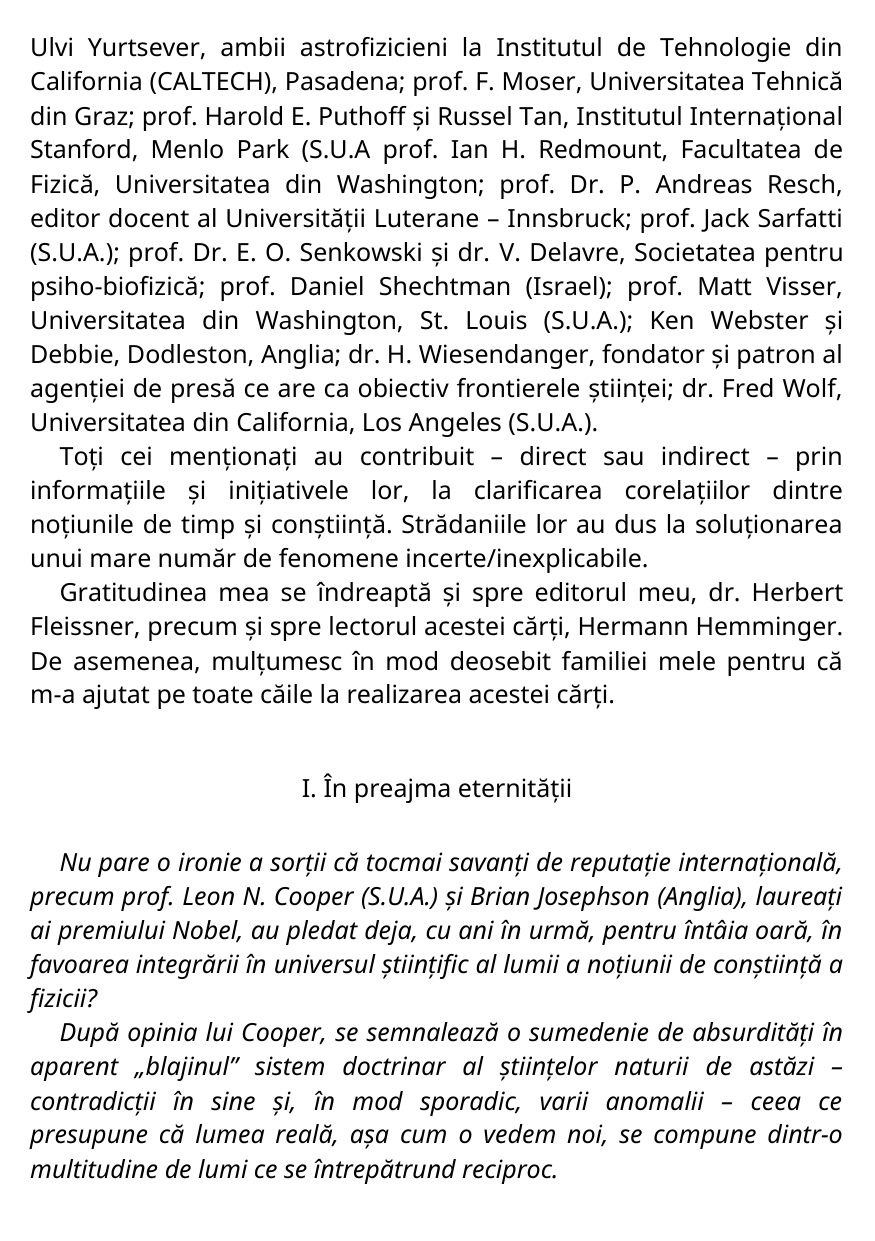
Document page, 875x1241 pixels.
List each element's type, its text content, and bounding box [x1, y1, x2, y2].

text Nu pare o ironie a sorţii că tocmai savanţi de reputaţie internaţională, precum prof. Leon N. Cooper (S.U.A.) şi Brian Josephson (Anglia), laureaţi ai premiului Nobel, au pledat deja, cu ani în urmă, pentru întâia oară, în favoarea integrării în universul ştiinţific al lumii a noţiunii de conştiinţă a fizicii? [30, 845, 844, 1015]
text Gratitudinea mea se îndreaptă şi spre editorul meu, dr. Herbert Fleissner, precum şi spre lectorul acestei cărţi, Hermann Hemminger. De asemenea, mulţumesc în mod deosebit familiei mele pentru că m-a ajutat pe toate căile la realizarea acestei cărţi. [30, 575, 844, 711]
text Toţi cei menţionaţi au contribuit – direct sau indirect – prin informaţiile şi iniţiativele lor, la clarificarea corelaţiilor dintre noţiunile de timp şi conştiinţă. Strădaniile lor au dus la soluţionarea unui mare număr de fenomene incerte/inexplicabile. [30, 439, 844, 575]
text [30, 30, 844, 439]
subtitle I. În preajma eternităţii [30, 770, 844, 804]
text După opinia lui Cooper, se semnalează o sumedenie de absurdităţi în aparent „blajinul” sistem doctrinar al ştiinţelor naturii de astăzi – contradicţii în sine şi, în mod sporadic, varii anomalii – ceea ce presupune că lumea reală, aşa cum o vedem noi, se compune dintr-o multitudine de lumi ce se întrepătrund reciproc. [30, 1015, 844, 1185]
